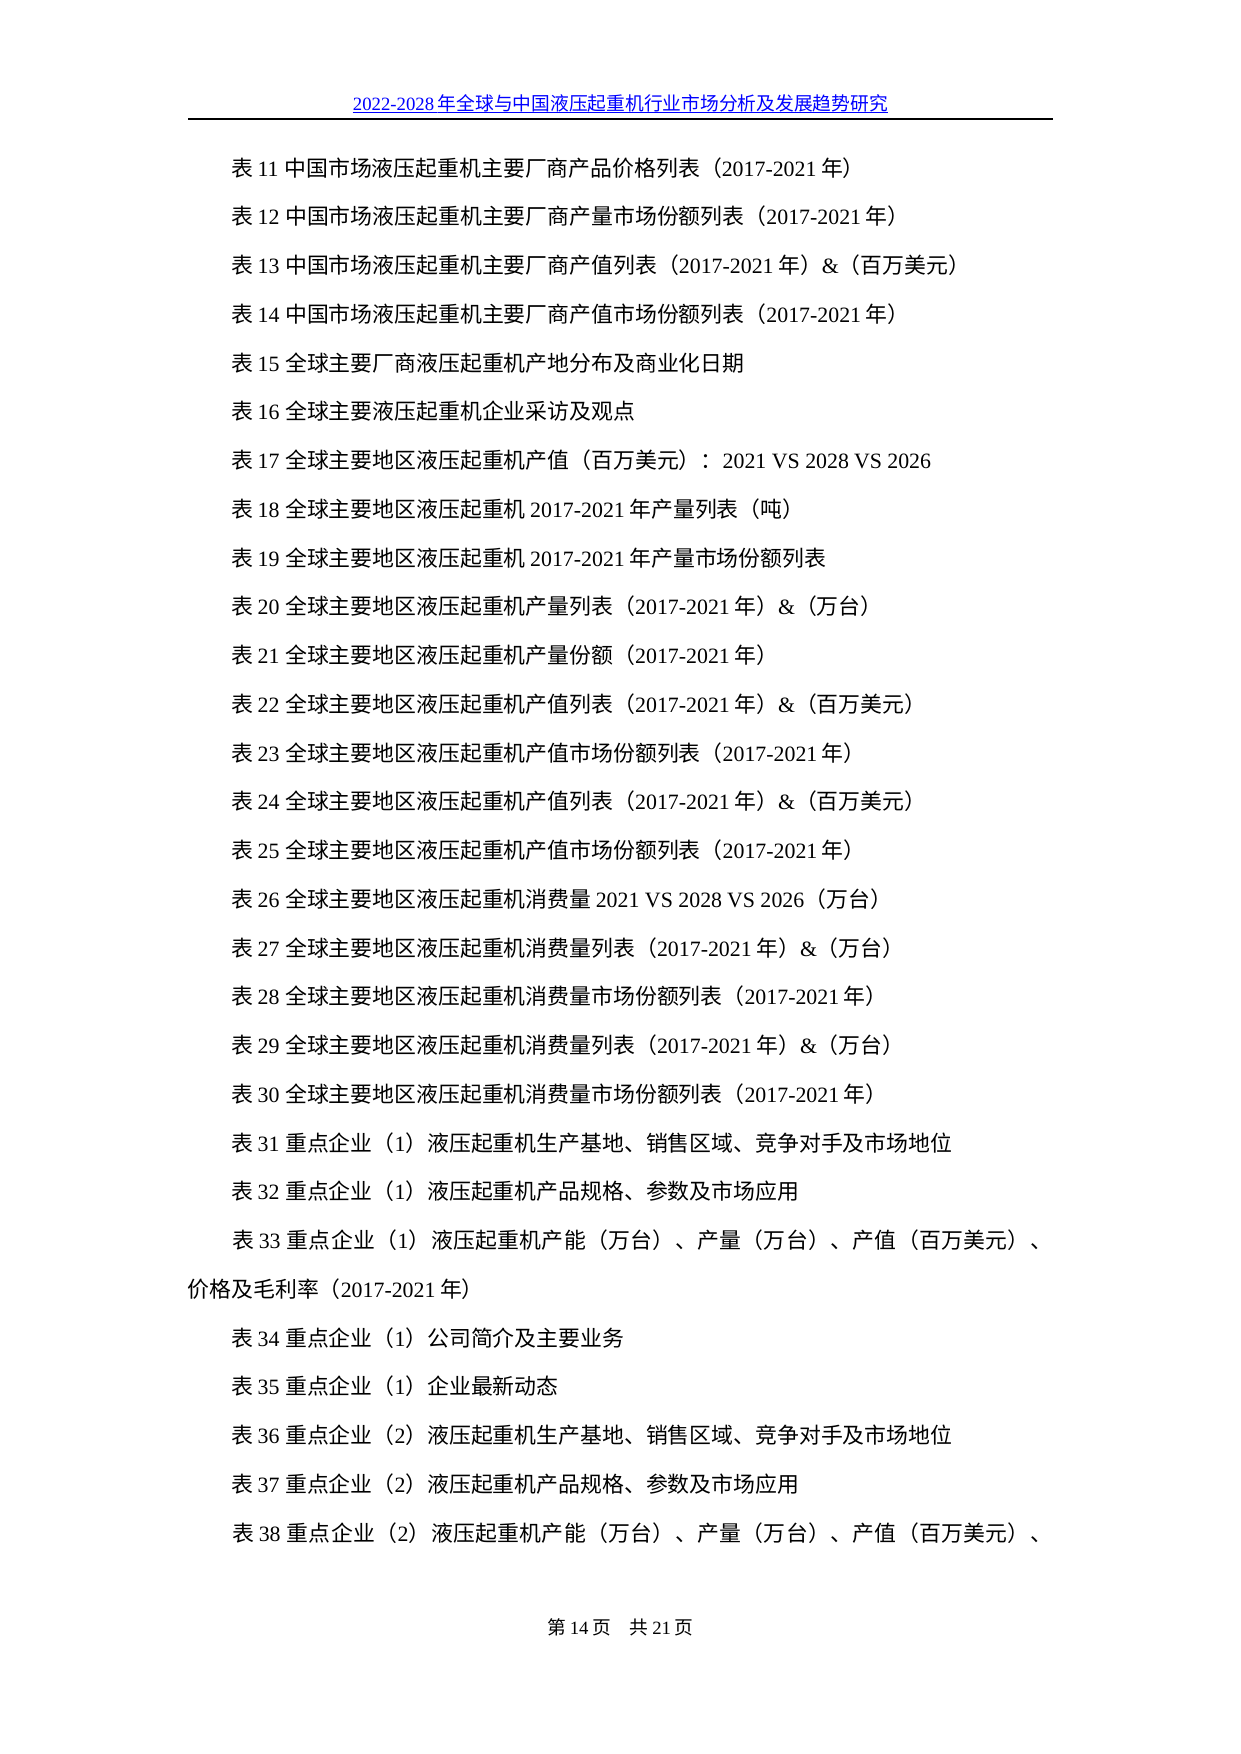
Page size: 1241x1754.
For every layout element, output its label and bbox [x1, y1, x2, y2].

text [187, 150, 1053, 1548]
